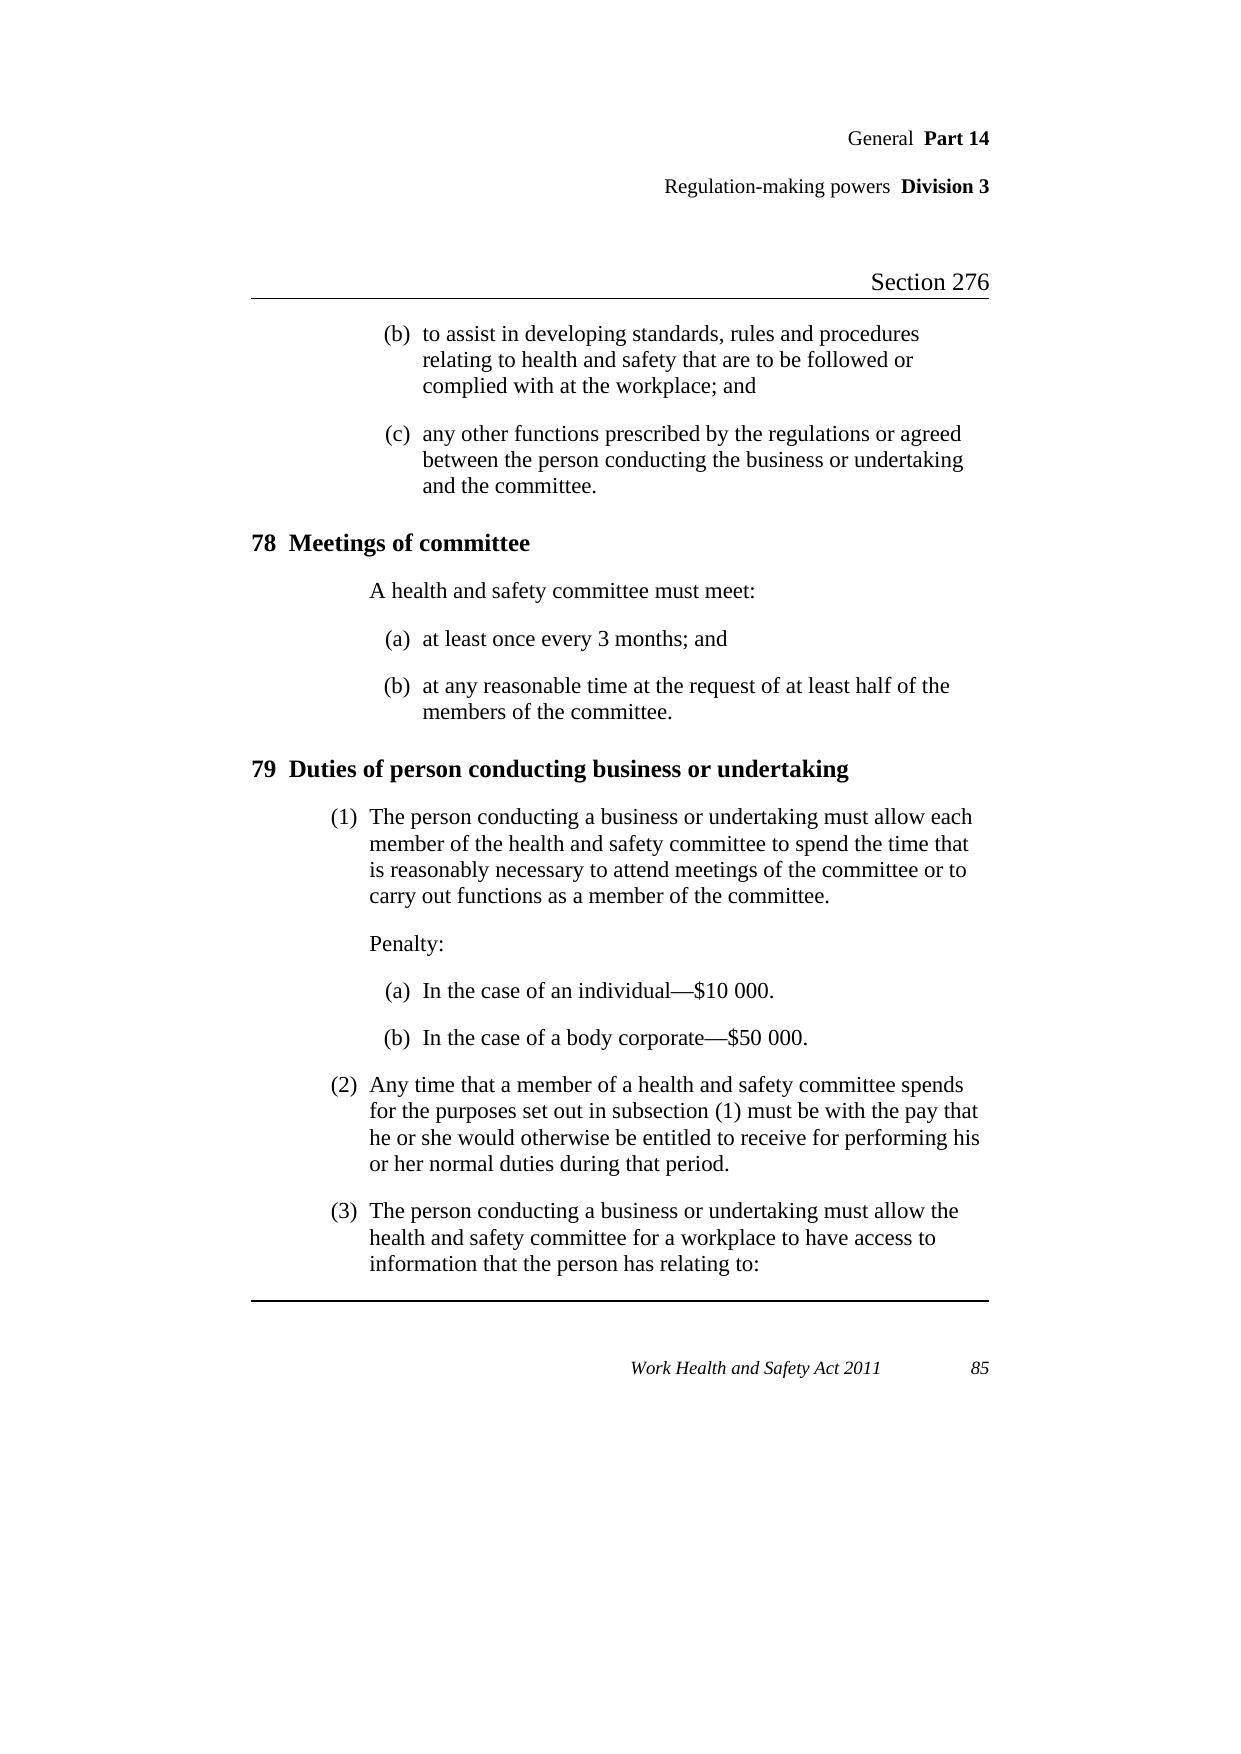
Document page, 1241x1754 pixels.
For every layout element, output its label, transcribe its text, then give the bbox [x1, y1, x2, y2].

text 79 Duties of person conducting business or undertaking [251, 754, 989, 783]
text A health and safety committee must meet: [251, 578, 989, 604]
text (2) Any time that a member of a health and safety committee spends for the purposes set out in subsection (1) must be with the pay that he or she would otherwise be entitled to receive for performing his or her normal duties during that period. [251, 1071, 989, 1177]
text Penalty: [369, 930, 989, 956]
text (1) The person conducting a business or undertaking must allow each member of the health and safety committee to spend the time that is reasonably necessary to attend meetings of the committee or to carry out functions as a member of the committee. [251, 803, 989, 909]
text (a) at least once every 3 months; and [251, 625, 989, 651]
text (3) The person conducting a business or undertaking must allow the health and safety committee for a workplace to have access to information that the person has relating to: [251, 1197, 989, 1277]
text (c) any other functions prescribed by the regulations or agreed between the person conducting the business or undertaking and the committee. [251, 420, 989, 499]
text (b) at any reasonable time at the request of at least half of the members of the committee. [251, 672, 989, 725]
text 78 Meetings of committee [251, 528, 989, 557]
text (a) In the case of an individual—$10 000. [251, 977, 989, 1003]
text (b) In the case of a body corporate—$50 000. [251, 1024, 989, 1050]
text (b) to assist in developing standards, rules and procedures relating to health and safety that are to be followed or complied with at the workplace; and [251, 320, 989, 399]
